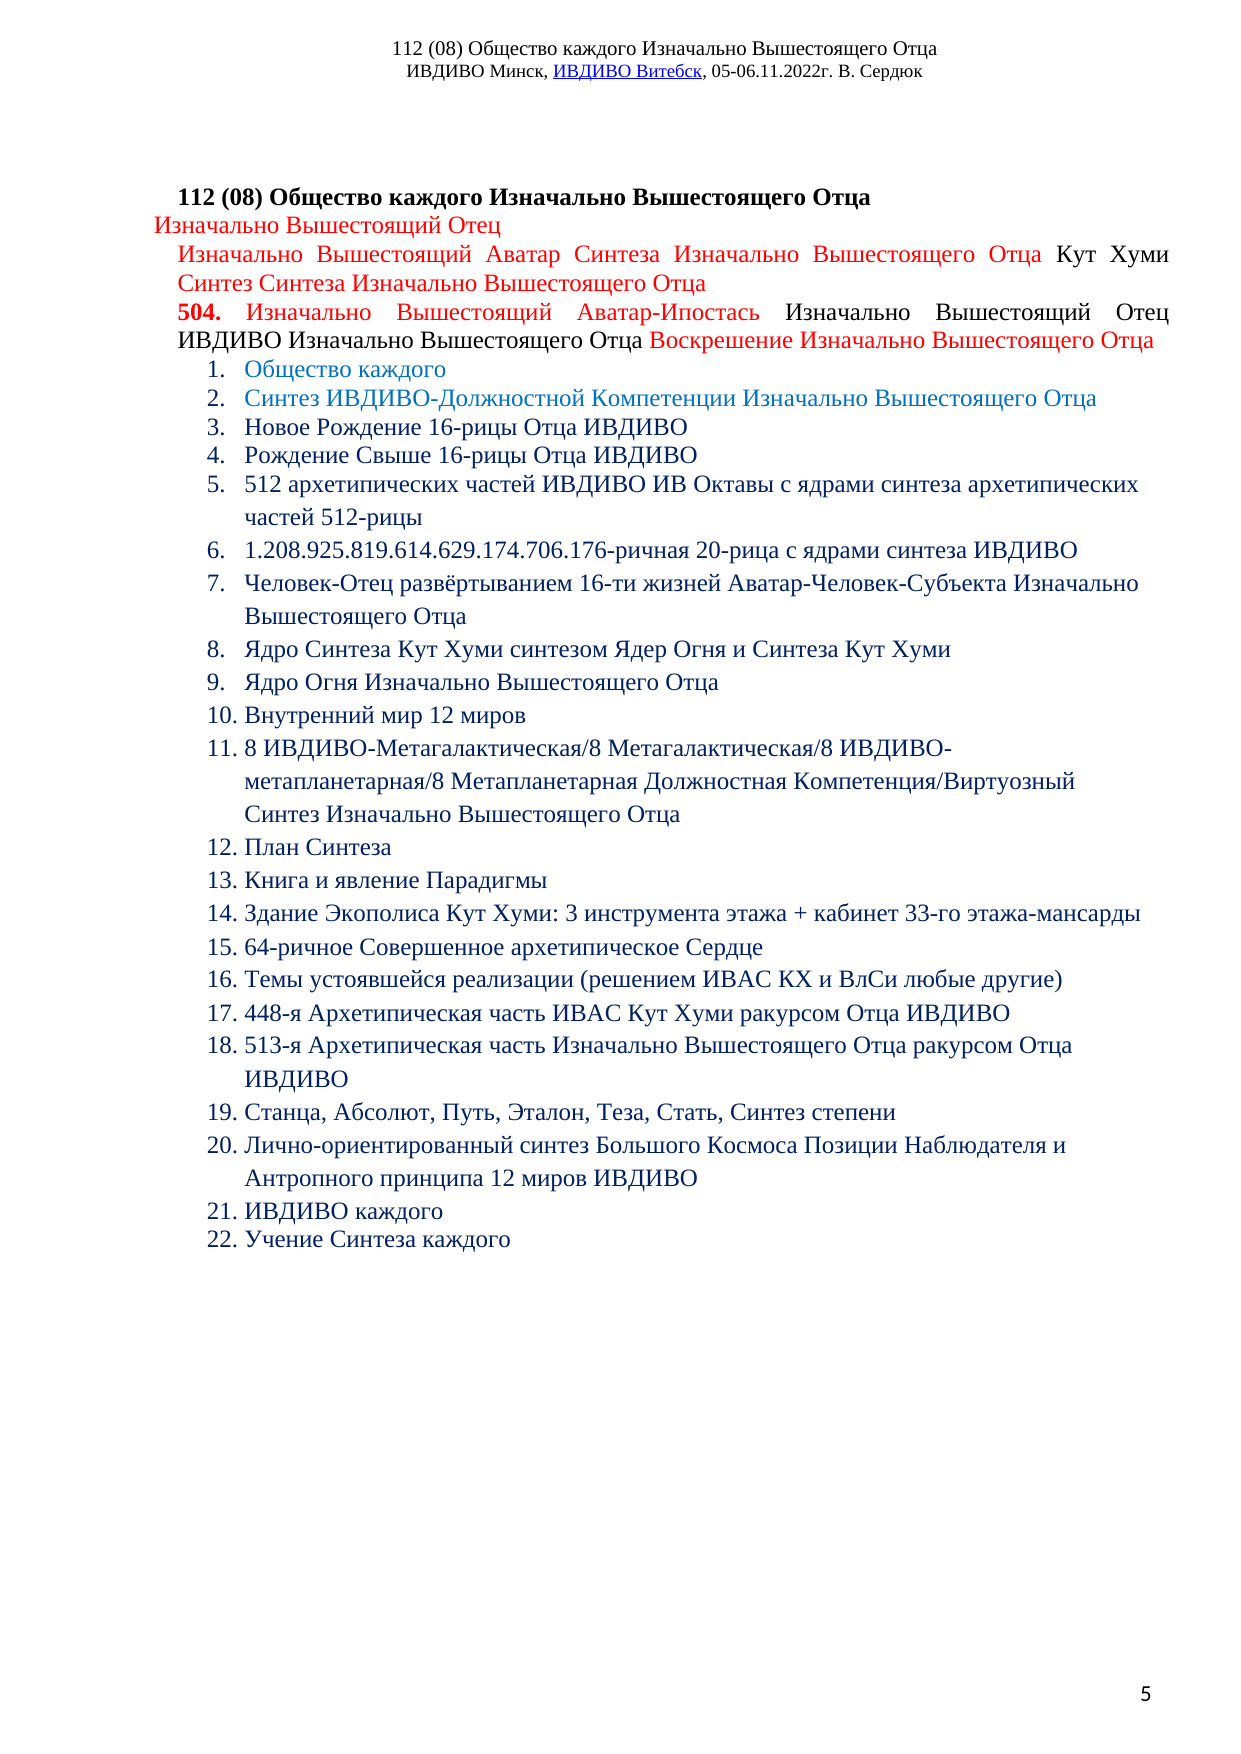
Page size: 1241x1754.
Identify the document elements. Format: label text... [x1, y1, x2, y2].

list Рождение Свыше 16-рицы Отца ИВДИВО [207, 441, 1152, 469]
list 8 ИВДИВО-Метагалактическая/8 Метагалактическая/8 ИВДИВО-метапланетарная/8 Метапланетарная Должностная Компетенция/Виртуозный Синтез Изначально Вышестоящего Отца [207, 733, 1152, 828]
list Лично-ориентированный синтез Большого Космоса Позиции Наблюдателя и Антропного принципа 12 миров ИВДИВО [207, 1130, 1152, 1191]
subtitle 112 (08) Общество каждого Изначально Вышестоящего Отца [177, 182, 1152, 211]
list Синтез ИВДИВО-Должностной Компетенции Изначально Вышестоящего Отца [207, 383, 1152, 412]
list 64-ричное Совершенное архетипическое Сердце [207, 932, 1152, 960]
list ИВДИВО каждого [207, 1196, 1169, 1224]
list Ядро Синтеза Кут Хуми синтезом Ядер Огня и Синтеза Кут Хуми [207, 634, 1152, 663]
list 513-я Архетипическая часть Изначально Вышестоящего Отца ракурсом Отца ИВДИВО [207, 1031, 1152, 1092]
list Новое Рождение 16-рицы Отца ИВДИВО [207, 412, 1152, 441]
list 448-я Архетипическая часть ИВАС Кут Хуми ракурсом Отца ИВДИВО [207, 998, 1152, 1026]
list Человек-Отец развёртыванием 16-ти жизней Аватар-Человек-Субъекта Изначально Вышестоящего Отца [207, 568, 1152, 630]
list Книга и явление Парадигмы [207, 866, 1152, 894]
text Изначально Вышестоящий Аватар Синтеза Изначально Вышестоящего Отца Кут Хуми Синтез Синтеза Изначально Вышестоящего Отца [177, 239, 1169, 297]
list План Синтеза [207, 832, 1152, 861]
list Внутренний мир 12 миров [207, 700, 1152, 729]
list 512 архетипических частей ИВДИВО ИВ Октавы с ядрами синтеза архетипических частей 512-рицы [207, 469, 1152, 531]
text 504. Изначально Вышестоящий Аватар-Ипостась Изначально Вышестоящий Отец ИВДИВО Изначально Вышестоящего Отца Воскрешение Изначально Вышестоящего Отца [177, 297, 1169, 354]
list Ядро Огня Изначально Вышестоящего Отца [207, 667, 1152, 696]
list Общество каждого [207, 354, 1152, 383]
list Учение Синтеза каждого [207, 1224, 1169, 1253]
list 1.208.925.819.614.629.174.706.176-ричная 20-рица с ядрами синтеза ИВДИВО [207, 535, 1152, 564]
text Изначально Вышестоящий Отец [153, 211, 1152, 239]
list Темы устоявшейся реализации (решением ИВАС КХ и ВлСи любые другие) [207, 964, 1152, 993]
list Станца, Абсолют, Путь, Эталон, Теза, Стать, Синтез степени [207, 1097, 1152, 1125]
list Здание Экополиса Кут Хуми: 3 инструмента этажа + кабинет 33-го этажа-мансарды [207, 898, 1152, 927]
